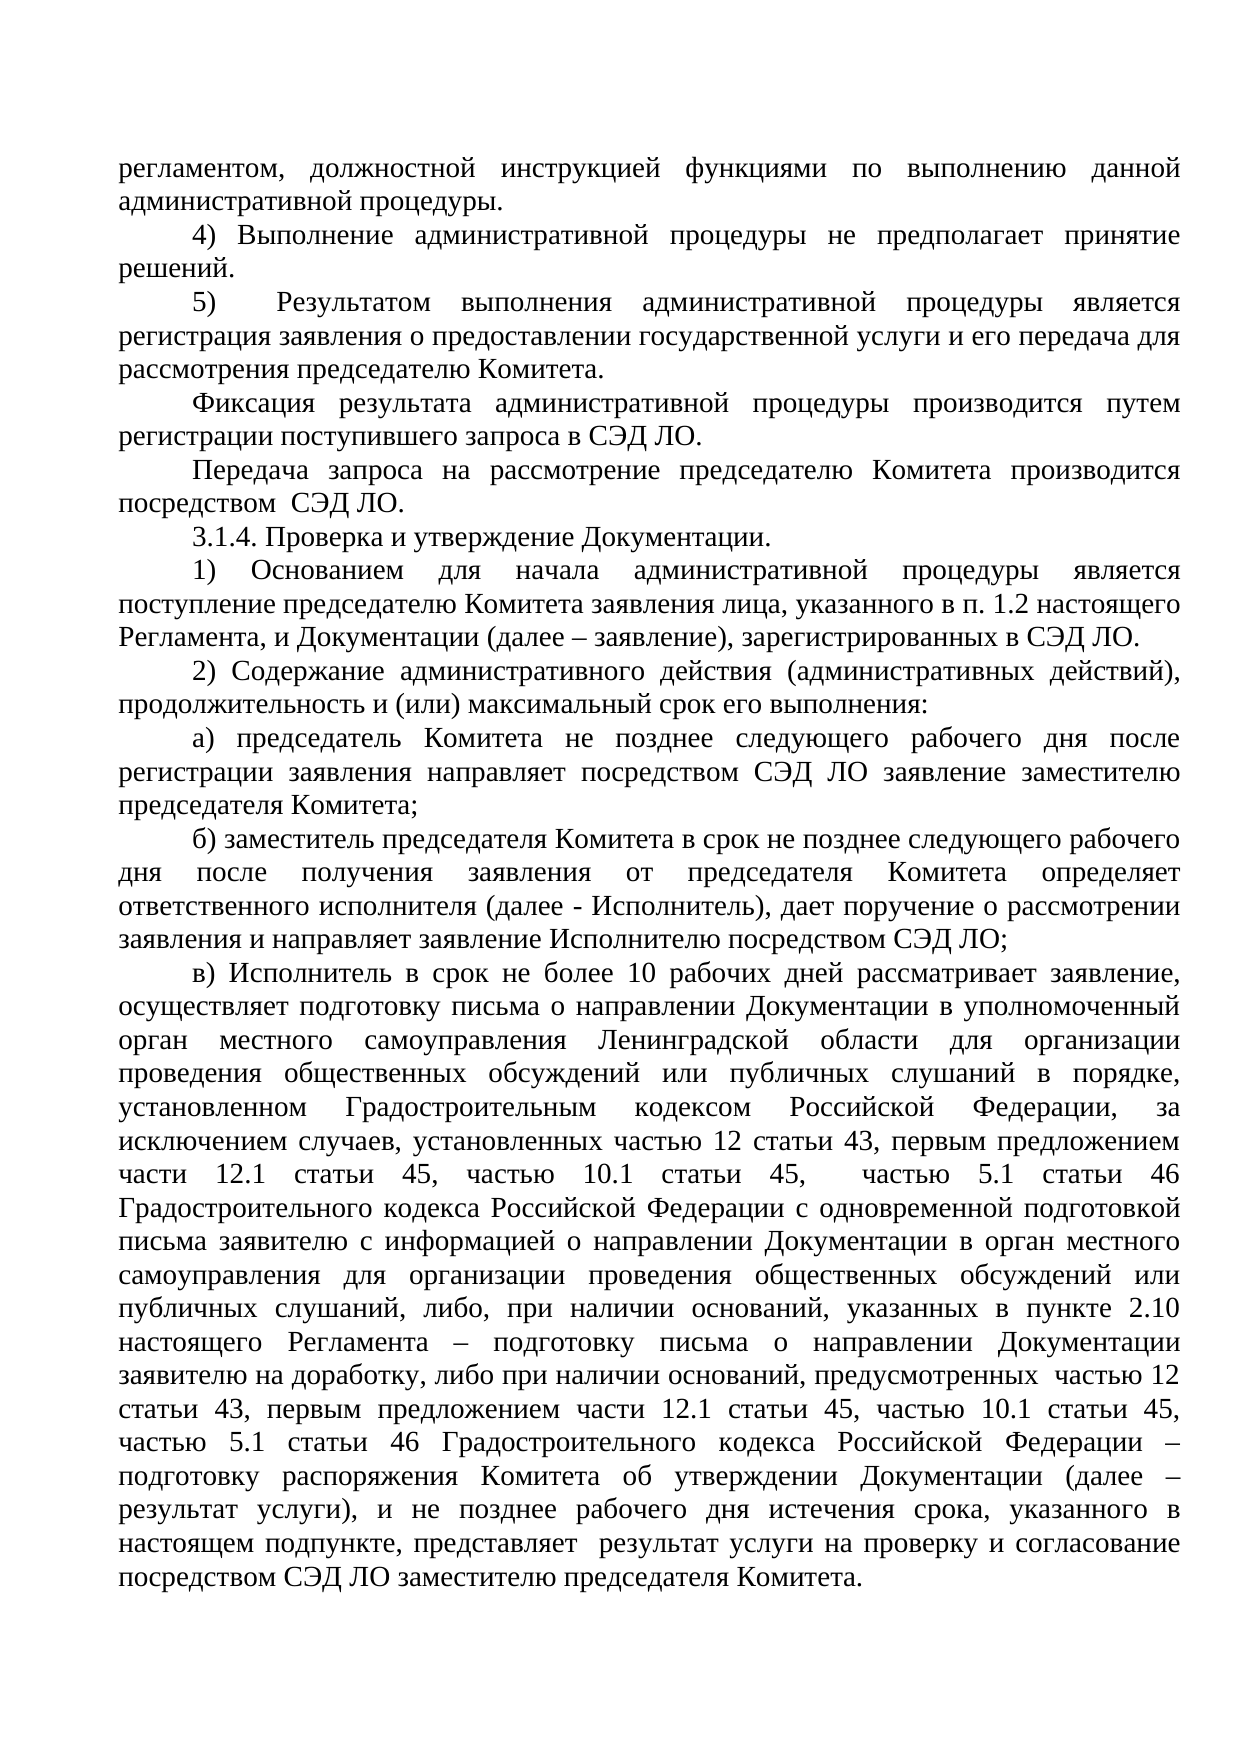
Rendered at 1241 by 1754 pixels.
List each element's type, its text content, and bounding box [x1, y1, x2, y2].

text 3.1.4. Проверка и утверждение Документации. 1) Основанием для начала административной процедуры является поступление председателю Комитета заявления лица, указанного в п. 1.2 настоящего Регламента, и Документации (далее – заявление), зарегистрированных в СЭД ЛО. 2) Содержание административного действия (административных действий), продолжительность и (или) максимальный срок его выполнения: а) председатель Комитета не позднее следующего рабочего дня после регистрации заявления направляет посредством СЭД ЛО заявление заместителю председателя Комитета; б) заместитель председателя Комитета в срок не позднее следующего рабочего дня после получения заявления от председателя Комитета определяет ответственного исполнителя (далее - Исполнитель), дает поручение о рассмотрении заявления и направляет заявление Исполнителю посредством СЭД ЛО; в) Исполнитель в срок не более 10 рабочих дней рассматривает заявление, осуществляет подготовку письма о направлении Документации в уполномоченный орган местного самоуправления Ленинградской области для организации проведения общественных обсуждений или публичных слушаний в порядке, установленном Градостроительным кодексом Российской Федерации, за исключением случаев, установленных частью 12 статьи 43, первым предложением части 12.1 статьи 45, частью 10.1 статьи 45, частью 5.1 статьи 46 Градостроительного кодекса Российской Федерации с одновременной подготовкой письма заявителю с информацией о направлении Документации в орган местного самоуправления для организации проведения общественных обсуждений или публичных слушаний, либо, при наличии оснований, указанных в пункте 2.10 настоящего Регламента – подготовку письма о направлении Документации заявителю на доработку, либо при наличии оснований, предусмотренных частью 12 статьи 43, первым предложением части 12.1 статьи 45, частью 10.1 статьи 45, частью 5.1 статьи 46 Градостроительного кодекса Российской Федерации – подготовку распоряжения Комитета об утверждении Документации (далее – результат услуги), и не позднее рабочего дня истечения срока, указанного в настоящем подпункте, представляет результат услуги на проверку и согласование посредством СЭД ЛО заместителю председателя Комитета. [118, 519, 1181, 1592]
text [118, 150, 1181, 519]
